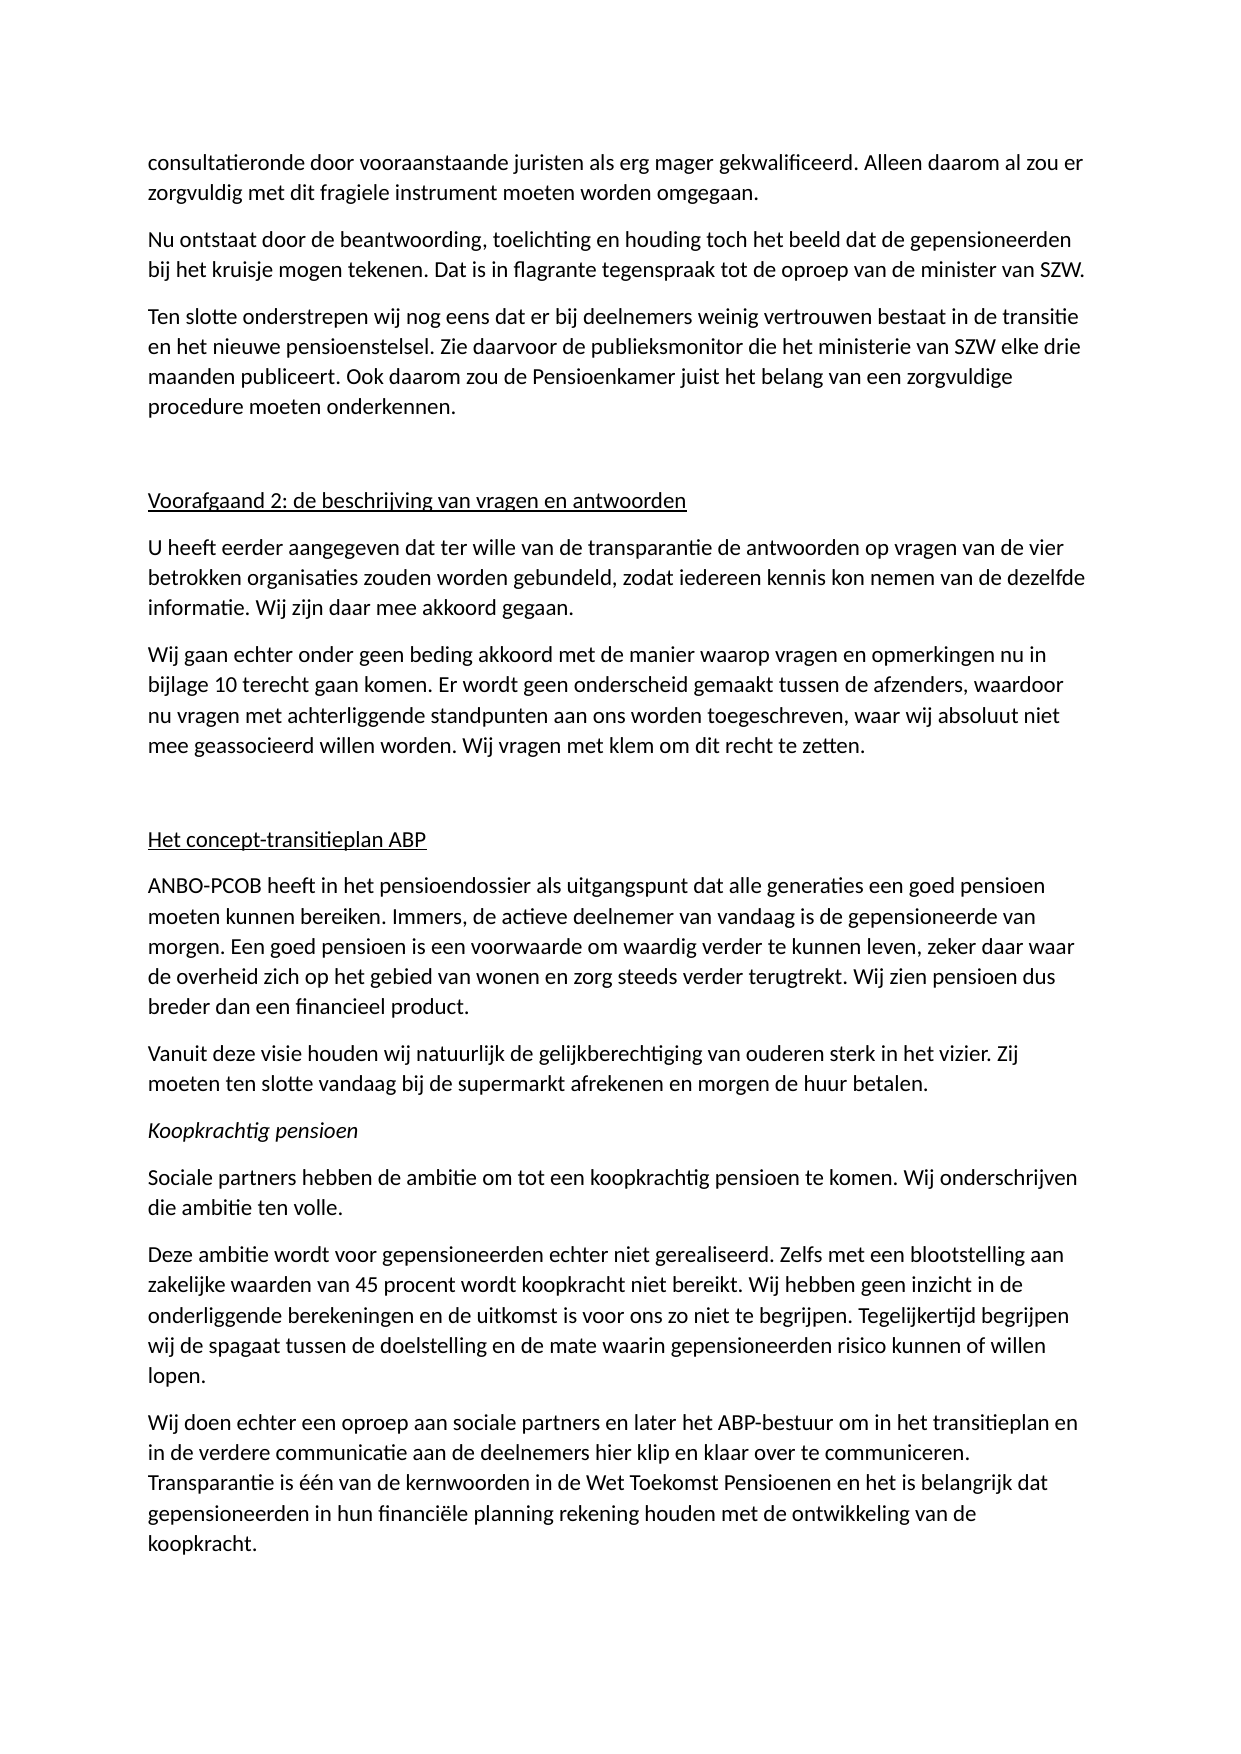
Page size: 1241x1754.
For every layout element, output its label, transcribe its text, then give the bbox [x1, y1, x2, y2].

text U heeft eerder aangegeven dat ter wille van de transparantie de antwoorden op vragen van de vier betrokken organisaties zouden worden gebundeld, zodat iedereen kennis kon nemen van de dezelfde informatie. Wij zijn daar mee akkoord gegaan. [148, 533, 1093, 621]
text Ten slotte onderstrepen wij nog eens dat er bij deelnemers weinig vertrouwen bestaat in de transitie en het nieuwe pensioenstelsel. Zie daarvoor de publieksmonitor die het ministerie van SZW elke drie maanden publiceert. Ook daarom zou de Pensioenkamer juist het belang van een zorgvuldige procedure moeten onderkennen. [148, 302, 1093, 420]
text ANBO-PCOB heeft in het pensioendossier als uitgangspunt dat alle generaties een goed pensioen moeten kunnen bereiken. Immers, de actieve deelnemer van vandaag is de gepensioneerde van morgen. Een goed pensioen is een voorwaarde om waardig verder te kunnen leven, zeker daar waar de overheid zich op het gebied van wonen en zorg steeds verder terugtrekt. Wij zien pensioen dus breder dan een financieel product. [148, 872, 1093, 1020]
text Koopkrachtig pensioen [148, 1116, 1093, 1144]
text Deze ambitie wordt voor gepensioneerden echter niet gerealiseerd. Zelfs met een blootstelling aan zakelijke waarden van 45 procent wordt koopkracht niet bereikt. Wij hebben geen inzicht in de onderliggende berekeningen en de uitkomst is voor ons zo niet te begrijpen. Tegelijkertijd begrijpen wij de spagaat tussen de doelstelling en de mate waarin gepensioneerden risico kunnen of willen lopen. [148, 1240, 1093, 1389]
text Wij doen echter een oproep aan sociale partners en later het ABP-bestuur om in het transitieplan en in de verdere communicatie aan de deelnemers hier klip en klaar over te communiceren. Transparantie is één van de kernwoorden in de Wet Toekomst Pensioenen en het is belangrijk dat gepensioneerden in hun financiële planning rekening houden met de ontwikkeling van de koopkracht. [148, 1408, 1093, 1557]
text Wij gaan echter onder geen beding akkoord met de manier waarop vragen en opmerkingen nu in bijlage 10 terecht gaan komen. Er wordt geen onderscheid gemaakt tussen de afzenders, waardoor nu vragen met achterliggende standpunten aan ons worden toegeschreven, waar wij absoluut niet mee geassocieerd willen worden. Wij vragen met klem om dit recht te zetten. [148, 640, 1093, 759]
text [148, 148, 1093, 206]
text Voorafgaand 2: de beschrijving van vragen en antwoorden [148, 486, 1093, 514]
text Vanuit deze visie houden wij natuurlijk de gelijkberechtiging van ouderen sterk in het vizier. Zij moeten ten slotte vandaag bij de supermarkt afrekenen en morgen de huur betalen. [148, 1039, 1093, 1097]
text Sociale partners hebben de ambitie om tot een koopkrachtig pensioen te komen. Wij onderschrijven die ambitie ten volle. [148, 1163, 1093, 1221]
text Nu ontstaat door de beantwoording, toelichting en houding toch het beeld dat de gepensioneerden bij het kruisje mogen tekenen. Dat is in flagrante tegenspraak tot de oproep van de minister van SZW. [148, 225, 1093, 283]
text Het concept-transitieplan ABP [148, 825, 1093, 853]
